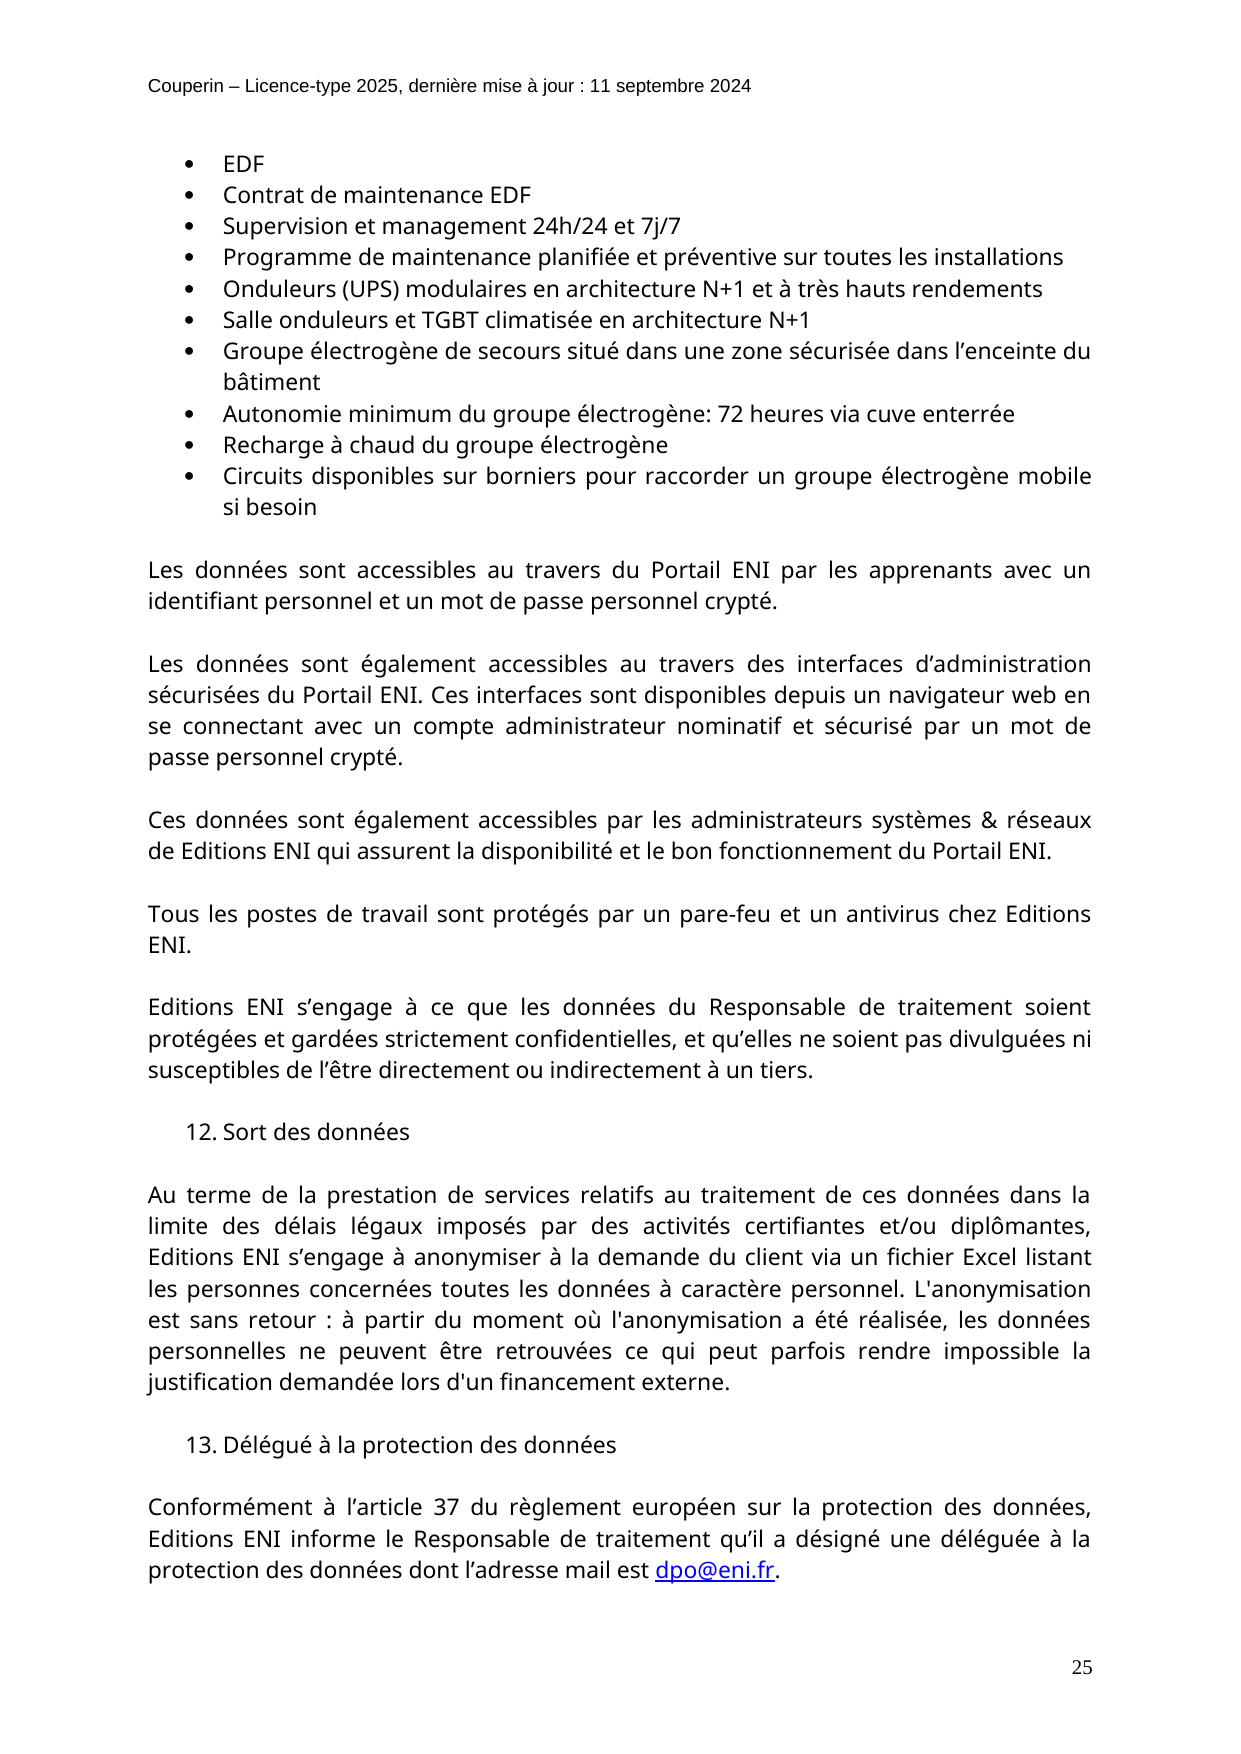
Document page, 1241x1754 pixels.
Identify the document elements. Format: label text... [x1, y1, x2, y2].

text Editions ENI s’engage à ce que les données du Responsable de traitement soient protégées et gardées strictement confidentielles, et qu’elles ne soient pas divulguées ni susceptibles de l’être directement ou indirectement à un tiers. [148, 991, 1093, 1085]
text Au terme de la prestation de services relatifs au traitement de ces données dans la limite des délais légaux imposés par des activités certifiantes et/ou diplômantes, Editions ENI s’engage à anonymiser à la demande du client via un fichier Excel listant les personnes concernées toutes les données à caractère personnel. L'anonymisation est sans retour : à partir du moment où l'anonymisation a été réalisée, les données personnelles ne peuvent être retrouvées ce qui peut parfois rendre impossible la justification demandée lors d'un financement externe. [148, 1179, 1093, 1398]
list Autonomie minimum du groupe électrogène: 72 heures via cuve enterrée [185, 398, 1093, 429]
text Les données sont également accessibles au travers des interfaces d’administration sécurisées du Portail ENI. Ces interfaces sont disponibles depuis un navigateur web en se connectant avec un compte administrateur nominatif et sécurisé par un mot de passe personnel crypté. [148, 648, 1093, 773]
list Onduleurs (UPS) modulaires en architecture N+1 et à très hauts rendements [185, 273, 1093, 304]
text Les données sont accessibles au travers du Portail ENI par les apprenants avec un identifiant personnel et un mot de passe personnel crypté. [148, 554, 1093, 616]
list Contrat de maintenance EDF [185, 179, 1093, 210]
list Programme de maintenance planifiée et préventive sur toutes les installations [185, 241, 1093, 273]
text Tous les postes de travail sont protégés par un pare-feu et un antivirus chez Editions ENI. [148, 898, 1093, 960]
list Salle onduleurs et TGBT climatisée en architecture N+1 [185, 304, 1093, 335]
text Conformément à l’article 37 du règlement européen sur la protection des données, Editions ENI informe le Responsable de traitement qu’il a désigné une déléguée à la protection des données dont l’adresse mail est dpo@eni.fr. [148, 1491, 1093, 1585]
list Sort des données [185, 1116, 1093, 1148]
list EDF [185, 148, 1093, 179]
list Supervision et management 24h/24 et 7j/7 [185, 210, 1093, 241]
text Ces données sont également accessibles par les administrateurs systèmes & réseaux de Editions ENI qui assurent la disponibilité et le bon fonctionnement du Portail ENI. [148, 804, 1093, 866]
list Circuits disponibles sur borniers pour raccorder un groupe électrogène mobile si besoin [185, 460, 1093, 523]
list Délégué à la protection des données [185, 1429, 1093, 1460]
list Recharge à chaud du groupe électrogène [185, 429, 1093, 460]
list Groupe électrogène de secours situé dans une zone sécurisée dans l’enceinte du bâtiment [185, 335, 1093, 398]
